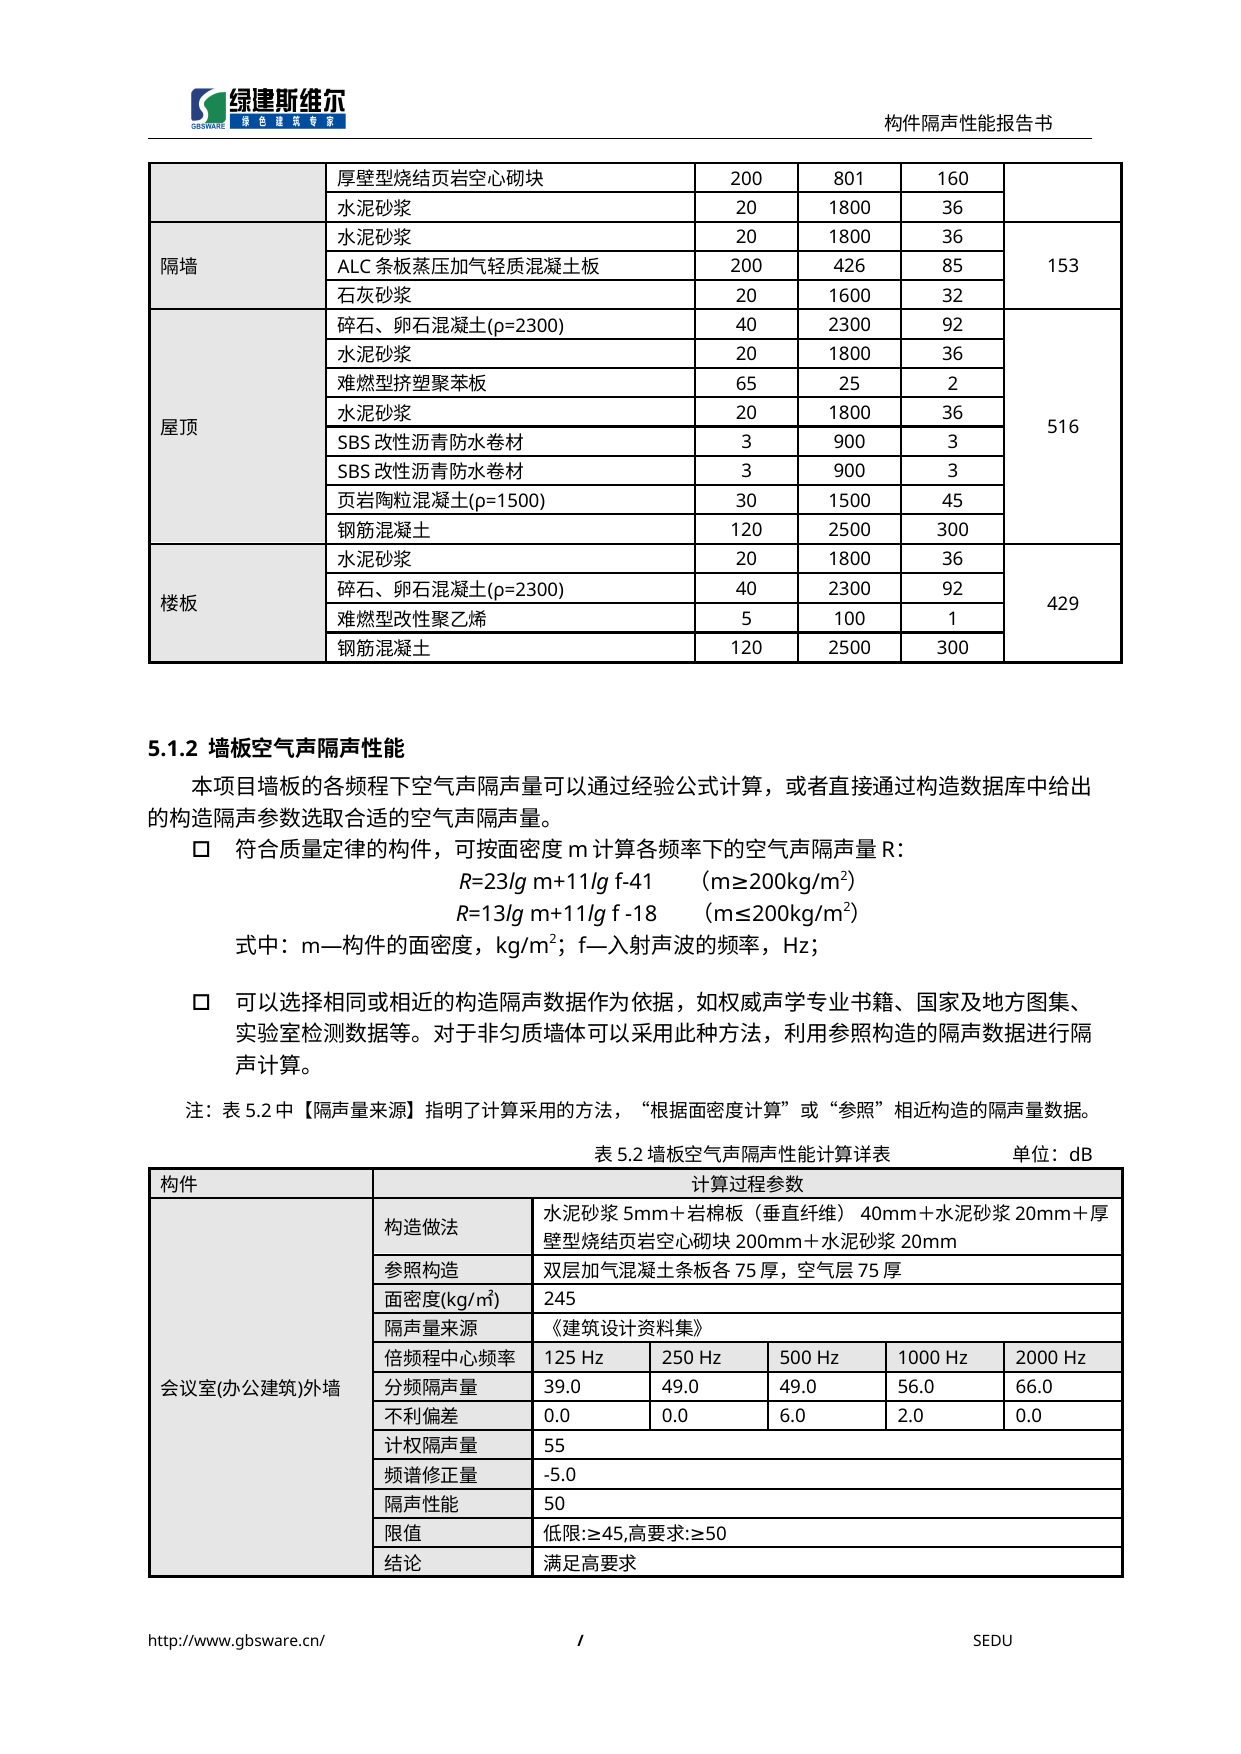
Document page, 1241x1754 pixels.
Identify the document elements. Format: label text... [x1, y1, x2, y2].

table_cell 36 [902, 193, 1003, 221]
table_cell 245 [534, 1285, 1121, 1312]
table_cell 1000 Hz [887, 1343, 1003, 1371]
table_cell 900 [799, 457, 900, 484]
table_cell 3 [902, 457, 1003, 484]
table_cell 125 Hz [534, 1343, 649, 1371]
table_cell 50 [534, 1490, 1121, 1517]
table_cell 《建筑设计资料集》 [534, 1314, 1121, 1341]
table_cell 不利偏差 [374, 1402, 531, 1429]
list 符合质量定律的构件，可按面密度m计算各频率下的空气声隔声量R： [191, 832, 1092, 864]
table_cell 水泥砂浆 [327, 398, 694, 425]
table_cell 隔声量来源 [374, 1314, 531, 1341]
table_cell 厚壁型烧结页岩空心砌块 [327, 164, 694, 191]
list 可以选择相同或相近的构造隔声数据作为依据，如权威声学专业书籍、国家及地方图集、实验室检测数据等。对于非匀质墙体可以采用此种方法，利用参照构造的隔声数据进行隔声计算。 [191, 985, 1092, 1080]
table_cell 面密度(kg/㎡) [374, 1285, 531, 1312]
table_cell 2300 [799, 310, 900, 338]
table_cell 36 [902, 545, 1003, 572]
table_header 构件 [151, 1170, 372, 1197]
table_cell 36 [902, 398, 1003, 425]
table_cell 30 [696, 486, 797, 513]
table_cell 倍频程中心频率 [374, 1343, 531, 1371]
table_cell 92 [902, 574, 1003, 602]
text 本项目墙板的各频程下空气声隔声量可以通过经验公式计算，或者直接通过构造数据库中给出的构造隔声参数选取合适的空气声隔声量。 [148, 769, 1092, 832]
table_cell 49.0 [769, 1373, 885, 1400]
table_cell SBS改性沥青防水卷材 [327, 428, 694, 455]
text 注：表5.2中【隔声量来源】指明了计算采用的方法，“根据面密度计算”或“参照”相近构造的隔声量数据。 [148, 1096, 1092, 1123]
table_cell 200 [696, 252, 797, 279]
table_cell 1800 [799, 193, 900, 221]
table_cell 25 [799, 369, 900, 396]
table_cell 55 [534, 1431, 1121, 1458]
table_cell 3 [902, 428, 1003, 455]
table_cell 20 [696, 398, 797, 425]
table_cell 难燃型改性聚乙烯 [327, 604, 694, 631]
table_cell 钢筋混凝土 [327, 515, 694, 542]
table_cell 频谱修正量 [374, 1460, 531, 1488]
picture [187, 88, 347, 130]
table_cell 250 Hz [651, 1343, 767, 1371]
table_header 计算过程参数 [374, 1170, 1121, 1197]
table_cell 难燃型挤塑聚苯板 [327, 369, 694, 396]
table_cell 低限:≥45,高要求:≥50 [534, 1519, 1121, 1546]
table_cell 429 [1005, 545, 1120, 661]
table_cell 120 [696, 634, 797, 661]
table_cell 满足高要求 [534, 1548, 1121, 1575]
text 式中：m—构件的面密度，kg/m2；f—入射声波的频率，Hz； [148, 928, 1092, 959]
table_cell 32 [902, 281, 1003, 308]
table_cell 20 [696, 545, 797, 572]
table_cell 水泥砂浆 5mm＋岩棉板（垂直纤维） 40mm＋水泥砂浆 20mm＋厚壁型烧结页岩空心砌块 200mm＋水泥砂浆 20mm [534, 1199, 1121, 1253]
table_cell 39.0 [534, 1373, 649, 1400]
table_cell 5 [696, 604, 797, 631]
table_cell 20 [696, 340, 797, 367]
table_cell 1 [902, 604, 1003, 631]
table_cell 2.0 [887, 1402, 1003, 1429]
table_cell 3 [696, 428, 797, 455]
table_cell 计权隔声量 [374, 1431, 531, 1458]
table_cell 45 [902, 486, 1003, 513]
table_cell 3 [696, 457, 797, 484]
table_cell 20 [696, 223, 797, 250]
table_cell 40 [696, 574, 797, 602]
table_cell 66.0 [1005, 1373, 1121, 1400]
table_cell 36 [902, 223, 1003, 250]
table_cell 153 [1005, 223, 1120, 308]
table_cell 1800 [799, 223, 900, 250]
table_cell -5.0 [534, 1460, 1121, 1488]
table_cell 参照构造 [374, 1256, 531, 1283]
table_cell 楼板 [151, 545, 325, 661]
table_cell 300 [902, 515, 1003, 542]
table_cell 426 [799, 252, 900, 279]
text R=23lg m+11lg f-41 （m≥200kg/m2） [235, 864, 1092, 896]
text 表5.2墙板空气声隔声性能计算详表 单位：dB [148, 1139, 1092, 1167]
table_cell 碎石、卵石混凝土(ρ=2300) [327, 310, 694, 338]
table_cell 20 [696, 193, 797, 221]
table_cell 0.0 [534, 1402, 649, 1429]
table_cell 隔声性能 [374, 1490, 531, 1517]
table_cell 100 [799, 604, 900, 631]
table_cell 801 [799, 164, 900, 191]
table_cell 双层加气混凝土条板各75厚，空气层75厚 [534, 1256, 1121, 1283]
table_cell 500 Hz [769, 1343, 885, 1371]
table_cell 49.0 [651, 1373, 767, 1400]
table_cell 结论 [374, 1548, 531, 1575]
table_cell 1600 [799, 281, 900, 308]
table_cell 2300 [799, 574, 900, 602]
table_cell 900 [799, 428, 900, 455]
table_cell 限值 [374, 1519, 531, 1546]
table_cell 钢筋混凝土 [327, 634, 694, 661]
table_cell 160 [902, 164, 1003, 191]
table_cell 隔墙 [151, 223, 325, 308]
text R=13lg m+11lg f -18 （m≤200kg/m2） [235, 896, 1092, 928]
table_cell 1500 [799, 486, 900, 513]
table_cell 200 [696, 164, 797, 191]
table_cell 65 [696, 369, 797, 396]
table_cell 120 [696, 515, 797, 542]
table_cell 2500 [799, 515, 900, 542]
subtitle 墙板空气声隔声性能 [148, 730, 1092, 763]
table_cell 分频隔声量 [374, 1373, 531, 1400]
table_cell 石灰砂浆 [327, 281, 694, 308]
table_cell 1800 [799, 545, 900, 572]
table_cell 2 [902, 369, 1003, 396]
table_cell 0.0 [651, 1402, 767, 1429]
table_cell 1800 [799, 398, 900, 425]
table_cell 36 [902, 340, 1003, 367]
table_cell 2000 Hz [1005, 1343, 1121, 1371]
table_cell 6.0 [769, 1402, 885, 1429]
table_cell 水泥砂浆 [327, 340, 694, 367]
table_cell 2500 [799, 634, 900, 661]
table_cell 516 [1005, 310, 1120, 542]
table_cell 水泥砂浆 [327, 545, 694, 572]
table_cell SBS改性沥青防水卷材 [327, 457, 694, 484]
table_cell 0.0 [1005, 1402, 1121, 1429]
table_cell 20 [696, 281, 797, 308]
table_cell 页岩陶粒混凝土(ρ=1500) [327, 486, 694, 513]
table_cell 水泥砂浆 [327, 193, 694, 221]
table_cell 屋顶 [151, 310, 325, 542]
table_cell 300 [902, 634, 1003, 661]
table_cell 会议室(办公建筑)外墙 [151, 1199, 372, 1575]
table_cell 56.0 [887, 1373, 1003, 1400]
table_cell 92 [902, 310, 1003, 338]
table_cell 碎石、卵石混凝土(ρ=2300) [327, 574, 694, 602]
table_cell 水泥砂浆 [327, 223, 694, 250]
table_cell 构造做法 [374, 1199, 531, 1253]
table_cell 1800 [799, 340, 900, 367]
table_cell 85 [902, 252, 1003, 279]
table_cell 40 [696, 310, 797, 338]
table_cell ALC条板蒸压加气轻质混凝土板 [327, 252, 694, 279]
